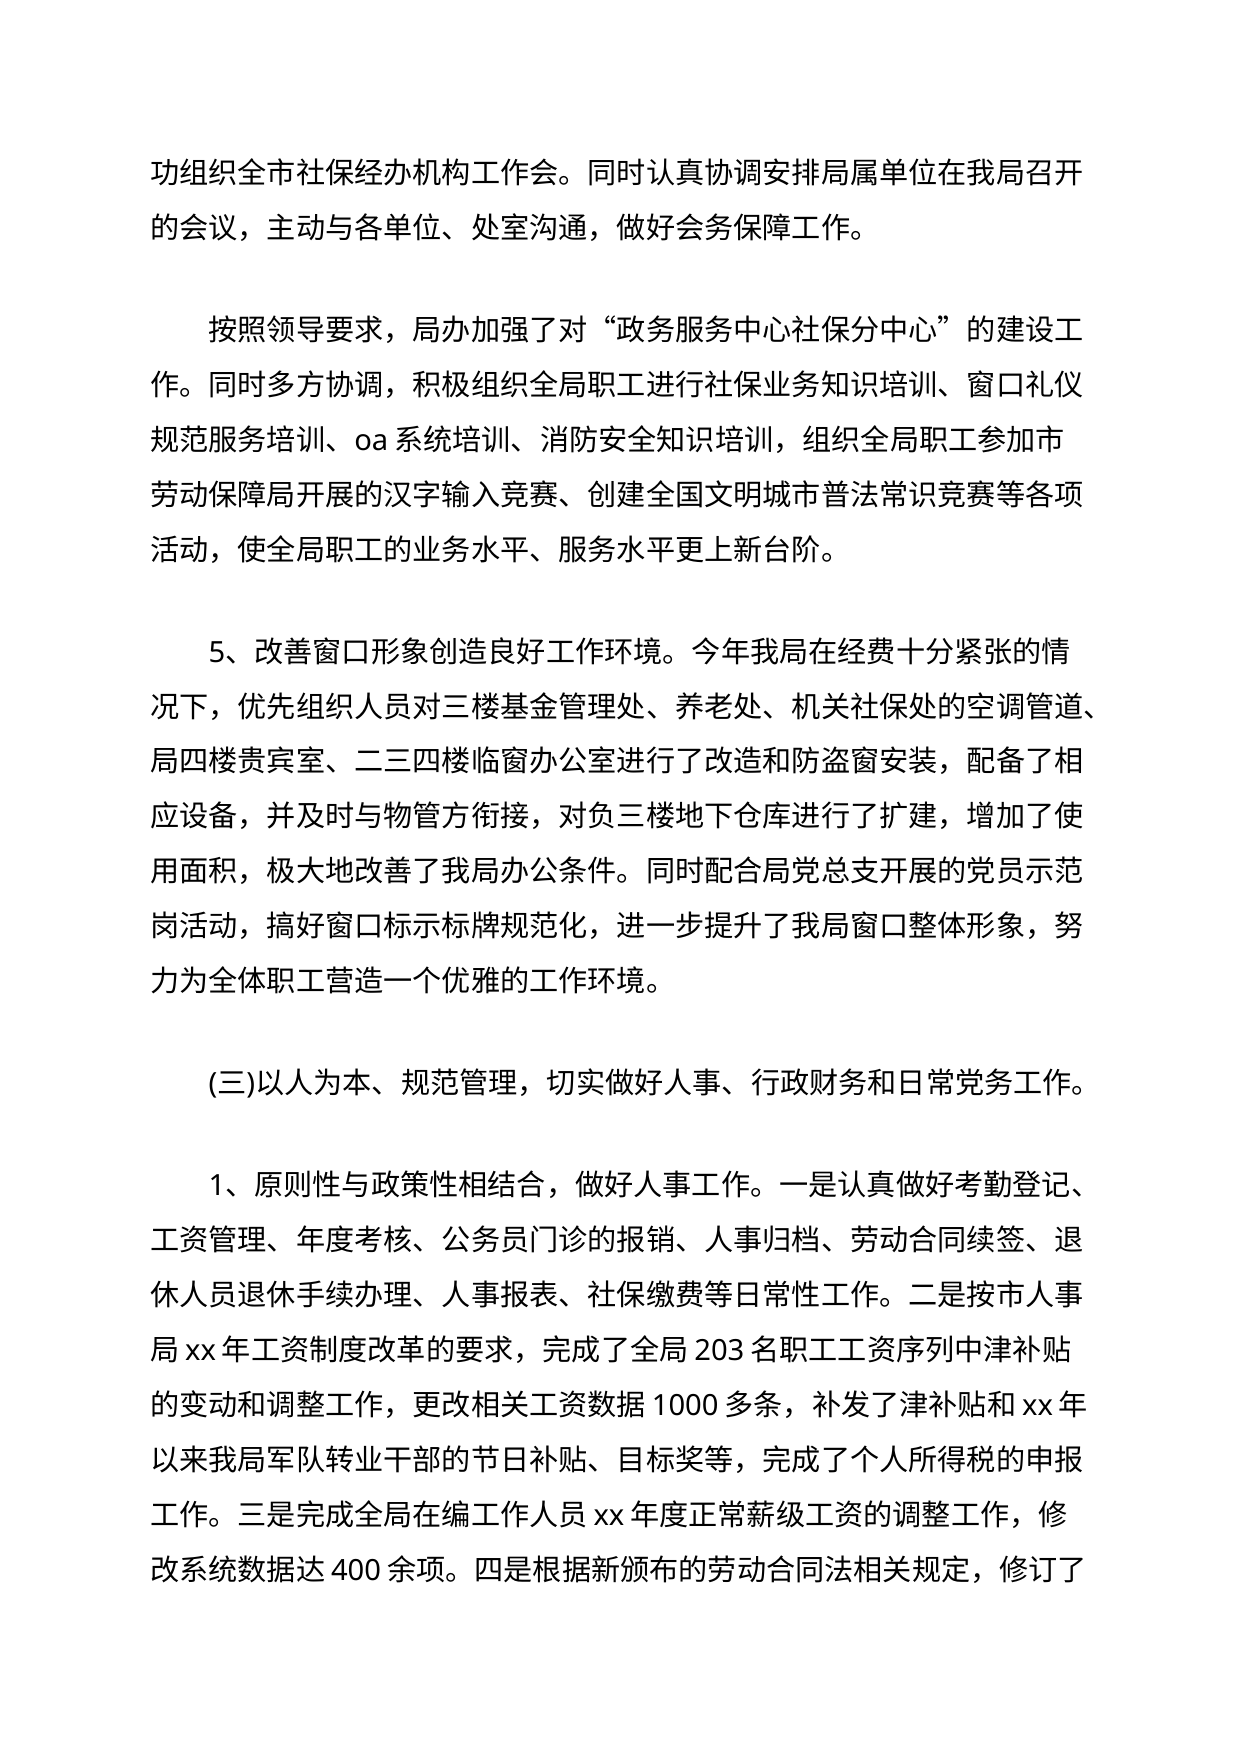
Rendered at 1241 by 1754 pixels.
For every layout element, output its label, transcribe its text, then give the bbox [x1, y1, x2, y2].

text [150, 150, 1090, 247]
text (三)以人为本、规范管理，切实做好人事、行政财务和日常党务工作。 [150, 1059, 1090, 1102]
text 按照领导要求，局办加强了对“政务服务中心社保分中心”的建设工作。同时多方协调，积极组织全局职工进行社保业务知识培训、窗口礼仪规范服务培训、oa系统培训、消防安全知识培训，组织全局职工参加市劳动保障局开展的汉字输入竞赛、创建全国文明城市普法常识竞赛等各项活动，使全局职工的业务水平、服务水平更上新台阶。 [150, 307, 1090, 569]
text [150, 1161, 1090, 1588]
text 5、改善窗口形象创造良好工作环境。今年我局在经费十分紧张的情况下，优先组织人员对三楼基金管理处、养老处、机关社保处的空调管道、局四楼贵宾室、二三四楼临窗办公室进行了改造和防盗窗安装，配备了相应设备，并及时与物管方衔接，对负三楼地下仓库进行了扩建，增加了使用面积，极大地改善了我局办公条件。同时配合局党总支开展的党员示范岗活动，搞好窗口标示标牌规范化，进一步提升了我局窗口整体形象，努力为全体职工营造一个优雅的工作环境。 [150, 628, 1090, 1000]
